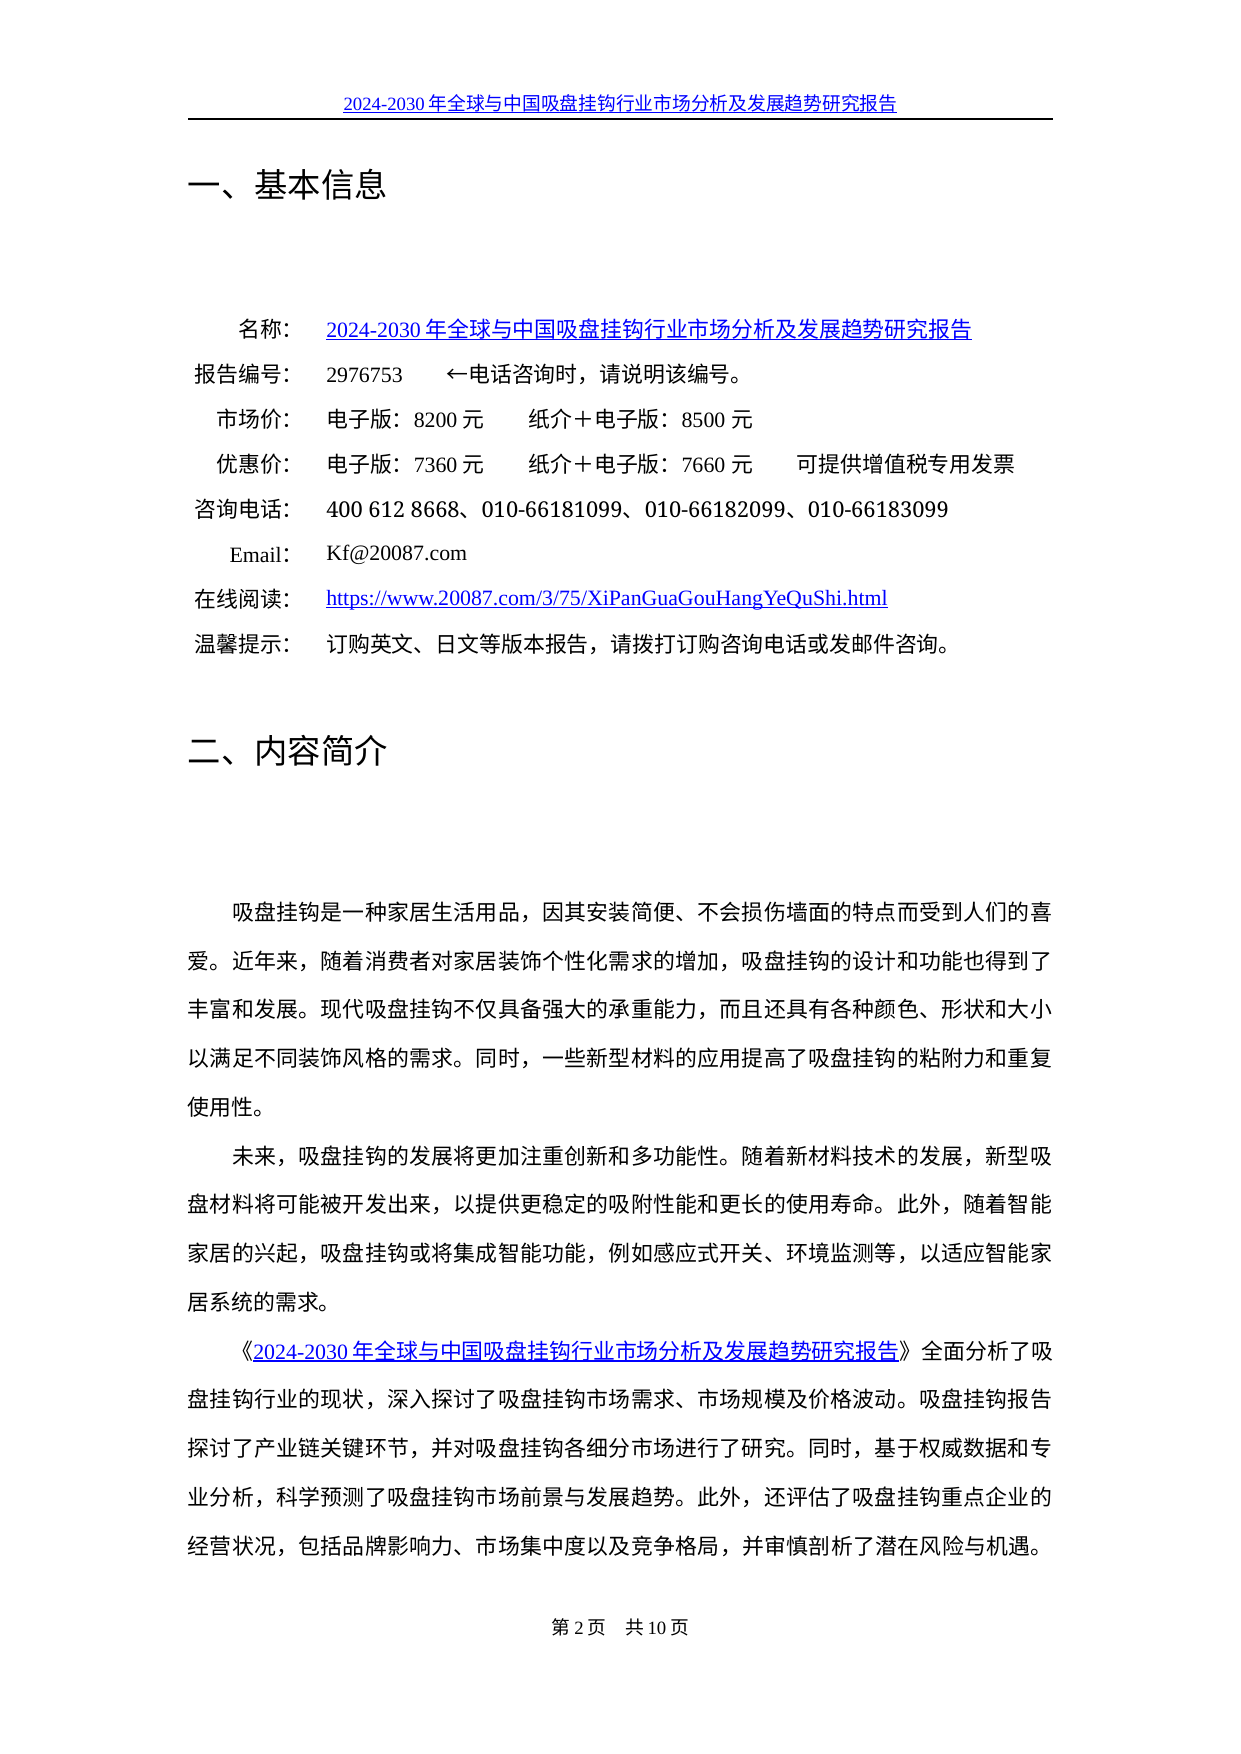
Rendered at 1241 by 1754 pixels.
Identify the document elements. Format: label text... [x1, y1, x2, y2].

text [187, 894, 1053, 1561]
table_cell 400 612 8668、010-66181099、010-66182099、010-66183099 [315, 492, 1073, 537]
table_cell 咨询电话： [167, 492, 315, 537]
table_cell 电子版：7360 元 纸介＋电子版：7660 元 可提供增值税专用发票 [315, 447, 1073, 492]
table_cell Kf@20087.com [315, 537, 1073, 582]
table_cell 优惠价： [167, 447, 315, 492]
table_cell 2976753 ←电话咨询时，请说明该编号。 [315, 357, 1073, 402]
table_cell 市场价： [167, 402, 315, 447]
table_header 2024-2030年全球与中国吸盘挂钩行业市场分析及发展趋势研究报告 [315, 312, 1073, 357]
table_cell Email： [167, 537, 315, 582]
table_cell [315, 582, 1073, 627]
table_cell 在线阅读： [167, 582, 315, 627]
title 一、基本信息 [187, 150, 1053, 215]
table_header 名称： [167, 312, 315, 357]
table_cell 电子版：8200 元 纸介＋电子版：8500 元 [315, 402, 1073, 447]
table_cell 温馨提示： [167, 627, 315, 672]
table_cell 报告编号： [167, 357, 315, 402]
title 二、内容简介 [187, 717, 1053, 782]
table_cell 订购英文、日文等版本报告，请拨打订购咨询电话或发邮件咨询。 [315, 627, 1073, 672]
